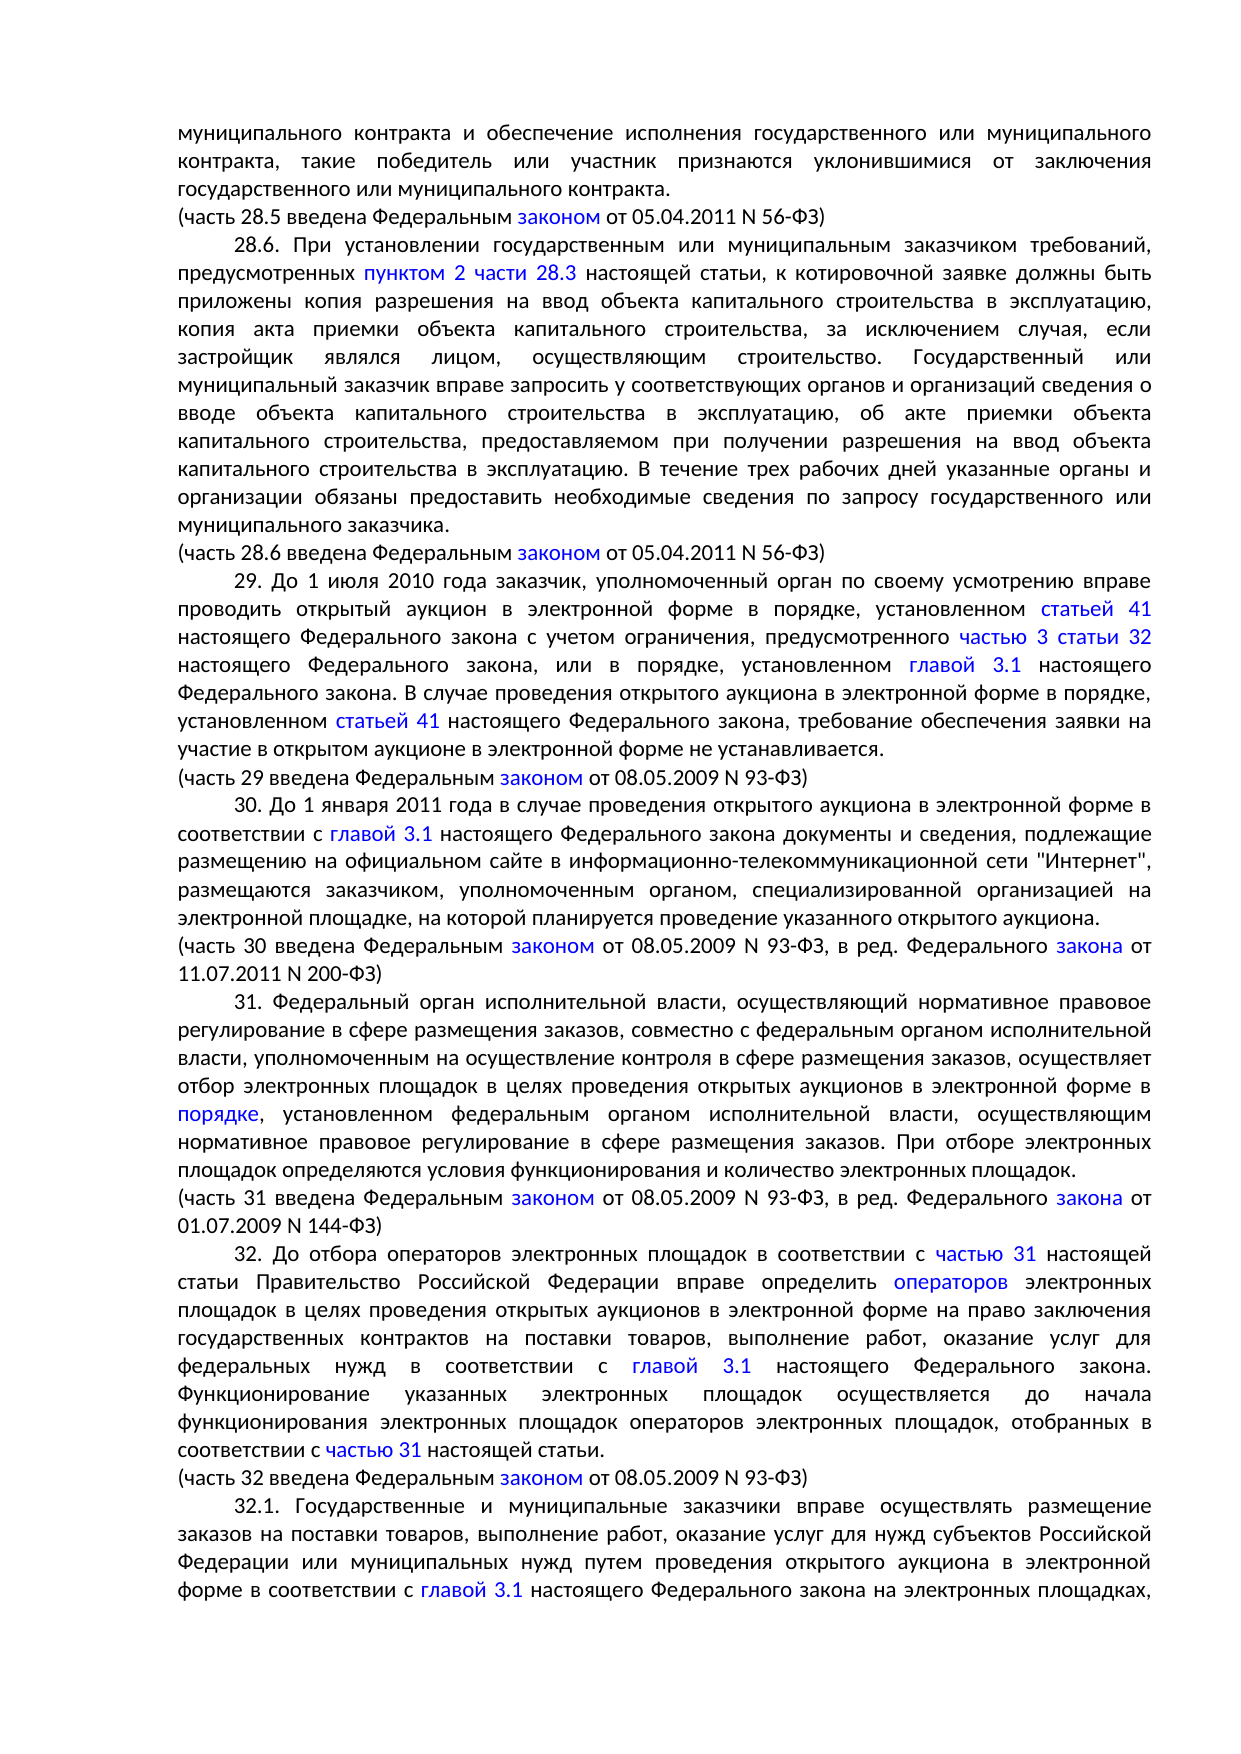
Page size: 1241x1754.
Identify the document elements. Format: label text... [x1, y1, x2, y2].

text (часть 28.6 введена Федеральным законом от 05.04.2011 N 56-ФЗ) [177, 538, 1152, 566]
text 29. До 1 июля 2010 года заказчик, уполномоченный орган по своему усмотрению вправе проводить открытый аукцион в электронной форме в порядке, установленном статьей 41 настоящего Федерального закона с учетом ограничения, предусмотренного частью 3 статьи 32 настоящего Федерального закона, или в порядке, установленном главой 3.1 настоящего Федерального закона. В случае проведения открытого аукциона в электронной форме в порядке, установленном статьей 41 настоящего Федерального закона, требование обеспечения заявки на участие в открытом аукционе в электронной форме не устанавливается. [177, 566, 1152, 763]
text (часть 29 введена Федеральным законом от 08.05.2009 N 93-ФЗ) [177, 763, 1152, 791]
text 32. До отбора операторов электронных площадок в соответствии с частью 31 настоящей статьи Правительство Российской Федерации вправе определить операторов электронных площадок в целях проведения открытых аукционов в электронной форме на право заключения государственных контрактов на поставки товаров, выполнение работ, оказание услуг для федеральных нужд в соответствии с главой 3.1 настоящего Федерального закона. Функционирование указанных электронных площадок осуществляется до начала функционирования электронных площадок операторов электронных площадок, отобранных в соответствии с частью 31 настоящей статьи. [177, 1239, 1152, 1463]
text 30. До 1 января 2011 года в случае проведения открытого аукциона в электронной форме в соответствии с главой 3.1 настоящего Федерального закона документы и сведения, подлежащие размещению на официальном сайте в информационно-телекоммуникационной сети "Интернет", размещаются заказчиком, уполномоченным органом, специализированной организацией на электронной площадке, на которой планируется проведение указанного открытого аукциона. [177, 791, 1152, 931]
text (часть 30 введена Федеральным законом от 08.05.2009 N 93-ФЗ, в ред. Федерального закона от 11.07.2011 N 200-ФЗ) [177, 931, 1152, 987]
text (часть 28.5 введена Федеральным законом от 05.04.2011 N 56-ФЗ) [177, 202, 1152, 230]
text (часть 32 введена Федеральным законом от 08.05.2009 N 93-ФЗ) [177, 1463, 1152, 1491]
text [177, 118, 1152, 202]
text 31. Федеральный орган исполнительной власти, осуществляющий нормативное правовое регулирование в сфере размещения заказов, совместно с федеральным органом исполнительной власти, уполномоченным на осуществление контроля в сфере размещения заказов, осуществляет отбор электронных площадок в целях проведения открытых аукционов в электронной форме в порядке, установленном федеральным органом исполнительной власти, осуществляющим нормативное правовое регулирование в сфере размещения заказов. При отборе электронных площадок определяются условия функционирования и количество электронных площадок. [177, 987, 1152, 1183]
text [177, 1491, 1152, 1603]
text 28.6. При установлении государственным или муниципальным заказчиком требований, предусмотренных пунктом 2 части 28.3 настоящей статьи, к котировочной заявке должны быть приложены копия разрешения на ввод объекта капитального строительства в эксплуатацию, копия акта приемки объекта капитального строительства, за исключением случая, если застройщик являлся лицом, осуществляющим строительство. Государственный или муниципальный заказчик вправе запросить у соответствующих органов и организаций сведения о вводе объекта капитального строительства в эксплуатацию, об акте приемки объекта капитального строительства, предоставляемом при получении разрешения на ввод объекта капитального строительства в эксплуатацию. В течение трех рабочих дней указанные органы и организации обязаны предоставить необходимые сведения по запросу государственного или муниципального заказчика. [177, 230, 1152, 538]
text (часть 31 введена Федеральным законом от 08.05.2009 N 93-ФЗ, в ред. Федерального закона от 01.07.2009 N 144-ФЗ) [177, 1183, 1152, 1239]
